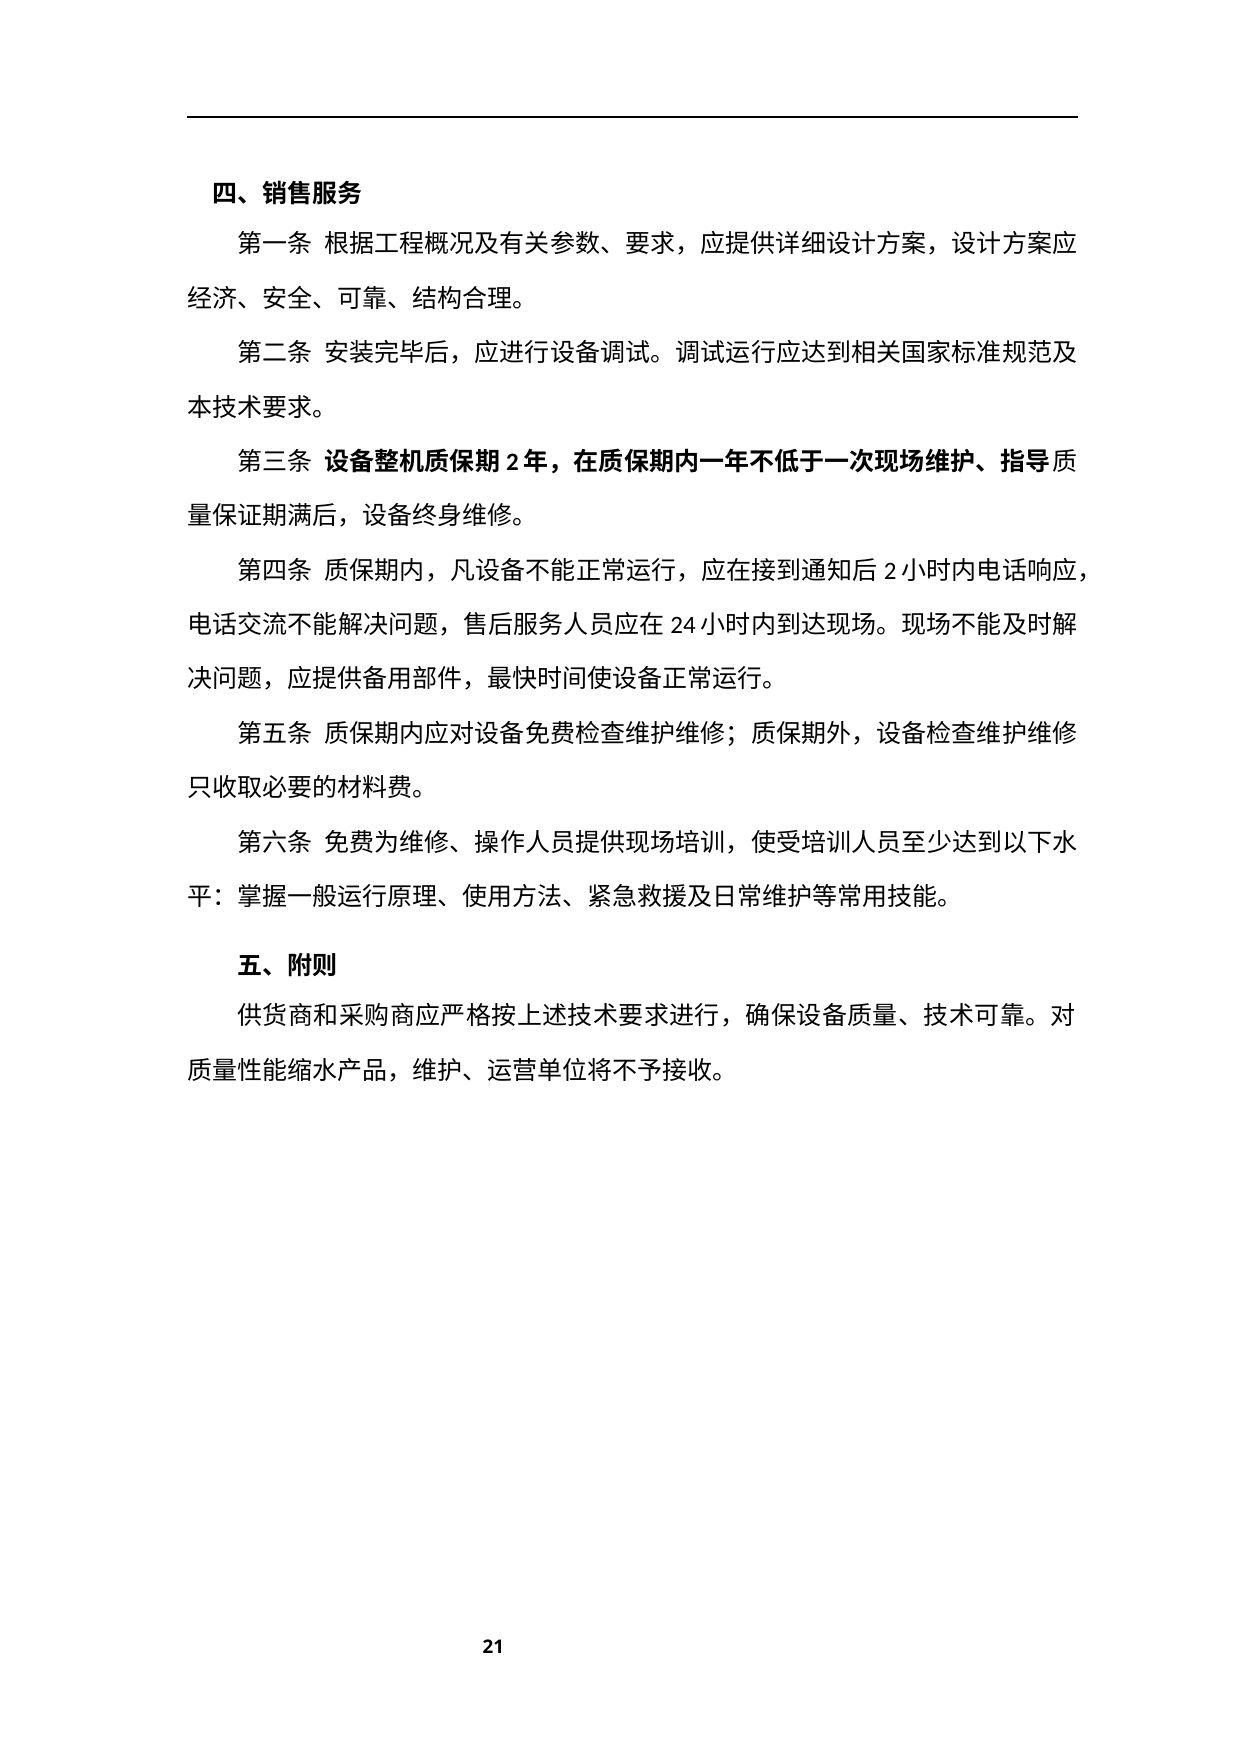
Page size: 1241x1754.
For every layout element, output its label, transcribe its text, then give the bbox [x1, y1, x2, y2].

text 四、销售服务 [187, 159, 1078, 224]
text 第三条 设备整机质保期2年，在质保期内一年不低于一次现场维护、指导质量保证期满后，设备终身维修。 [187, 441, 1078, 532]
text 第六条 免费为维修、操作人员提供现场培训，使受培训人员至少达到以下水平：掌握一般运行原理、使用方法、紧急救援及日常维护等常用技能。 [187, 822, 1078, 913]
text 第一条 根据工程概况及有关参数、要求，应提供详细设计方案，设计方案应经济、安全、可靠、结构合理。 [187, 224, 1078, 314]
text 第四条 质保期内，凡设备不能正常运行，应在接到通知后2小时内电话响应，电话交流不能解决问题，售后服务人员应在24小时内到达现场。现场不能及时解决问题，应提供备用部件，最快时间使设备正常运行。 [187, 550, 1078, 695]
text 五、附则 [187, 931, 1078, 996]
text 供货商和采购商应严格按上述技术要求进行，确保设备质量、技术可靠。对质量性能缩水产品，维护、运营单位将不予接收。 [187, 996, 1078, 1086]
text 第二条 安装完毕后，应进行设备调试。调试运行应达到相关国家标准规范及本技术要求。 [187, 333, 1078, 423]
text 第五条 质保期内应对设备免费检查维护维修；质保期外，设备检查维护维修只收取必要的材料费。 [187, 713, 1078, 804]
